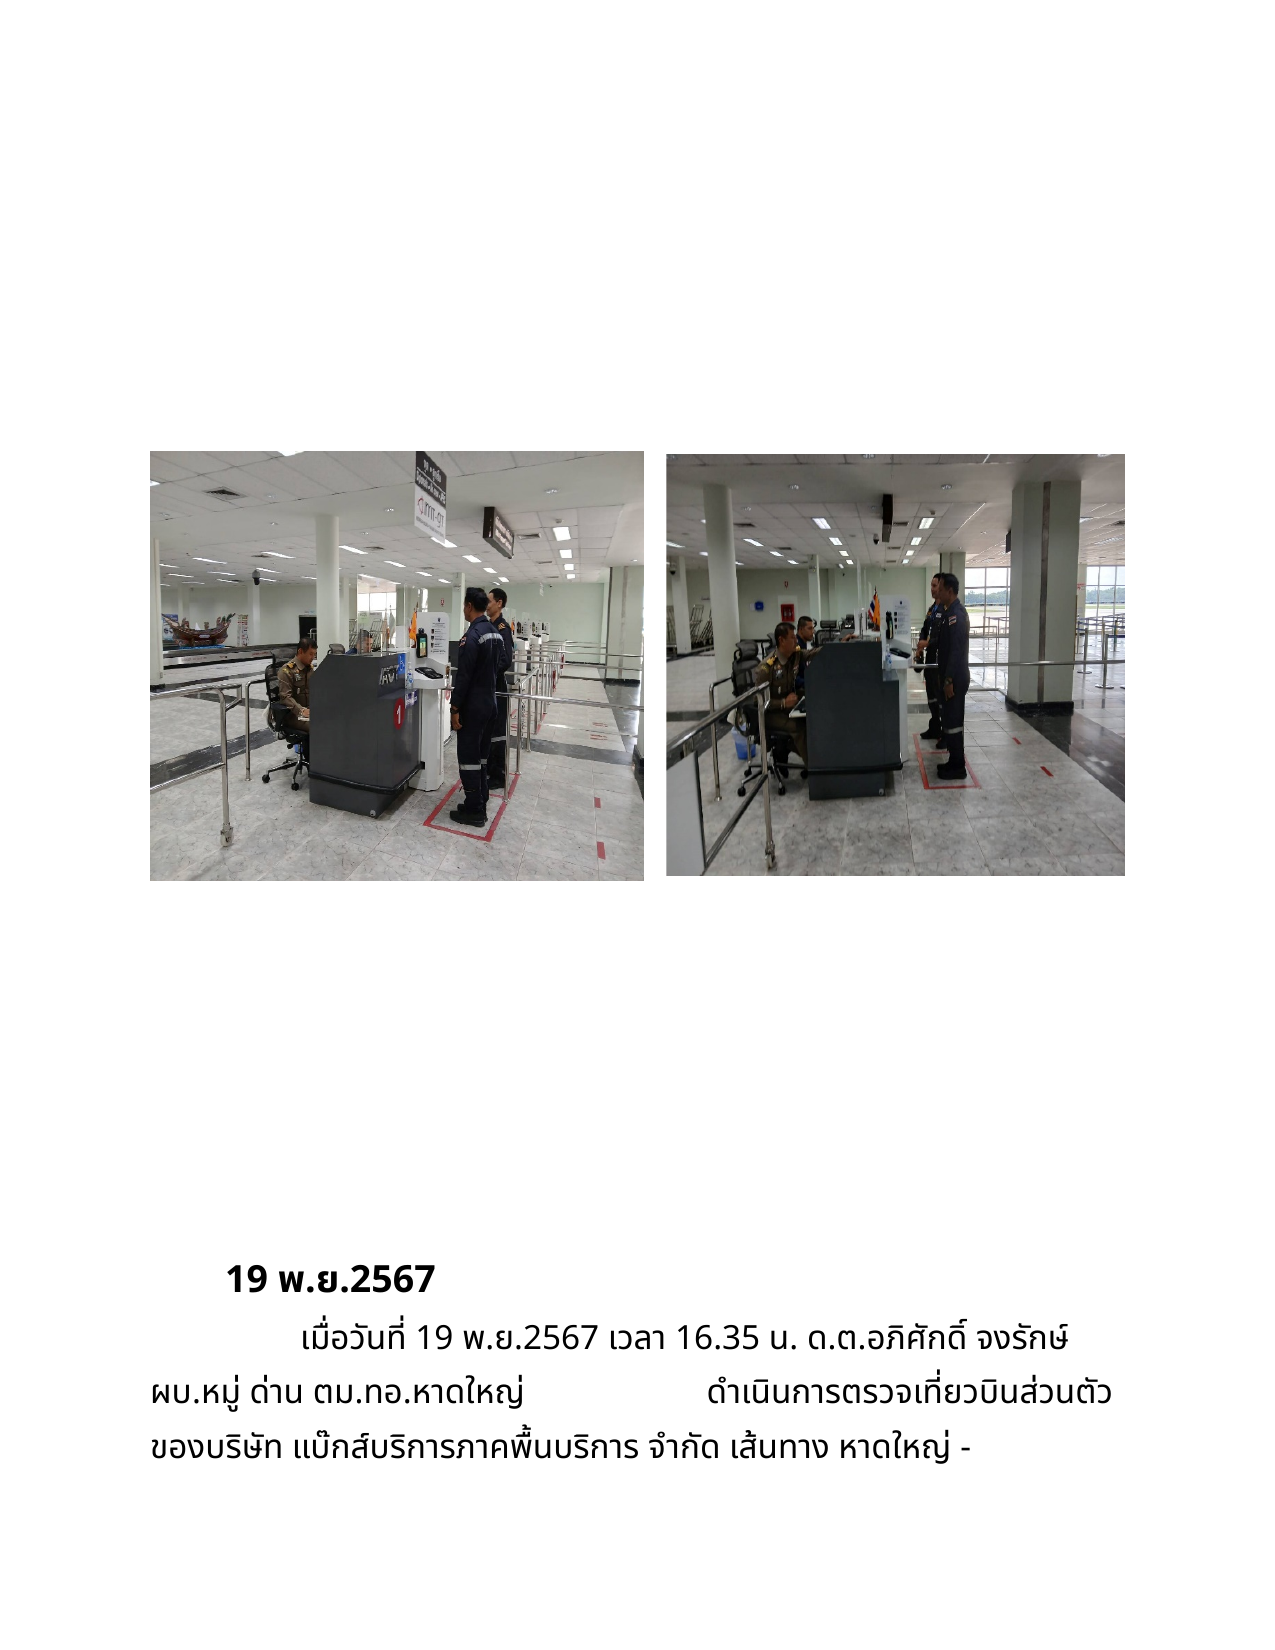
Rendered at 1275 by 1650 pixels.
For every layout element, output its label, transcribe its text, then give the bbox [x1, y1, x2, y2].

picture [666, 454, 1125, 876]
picture [150, 451, 644, 881]
text 19 พ.ย.2567 [150, 1252, 1125, 1309]
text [150, 1313, 1125, 1473]
